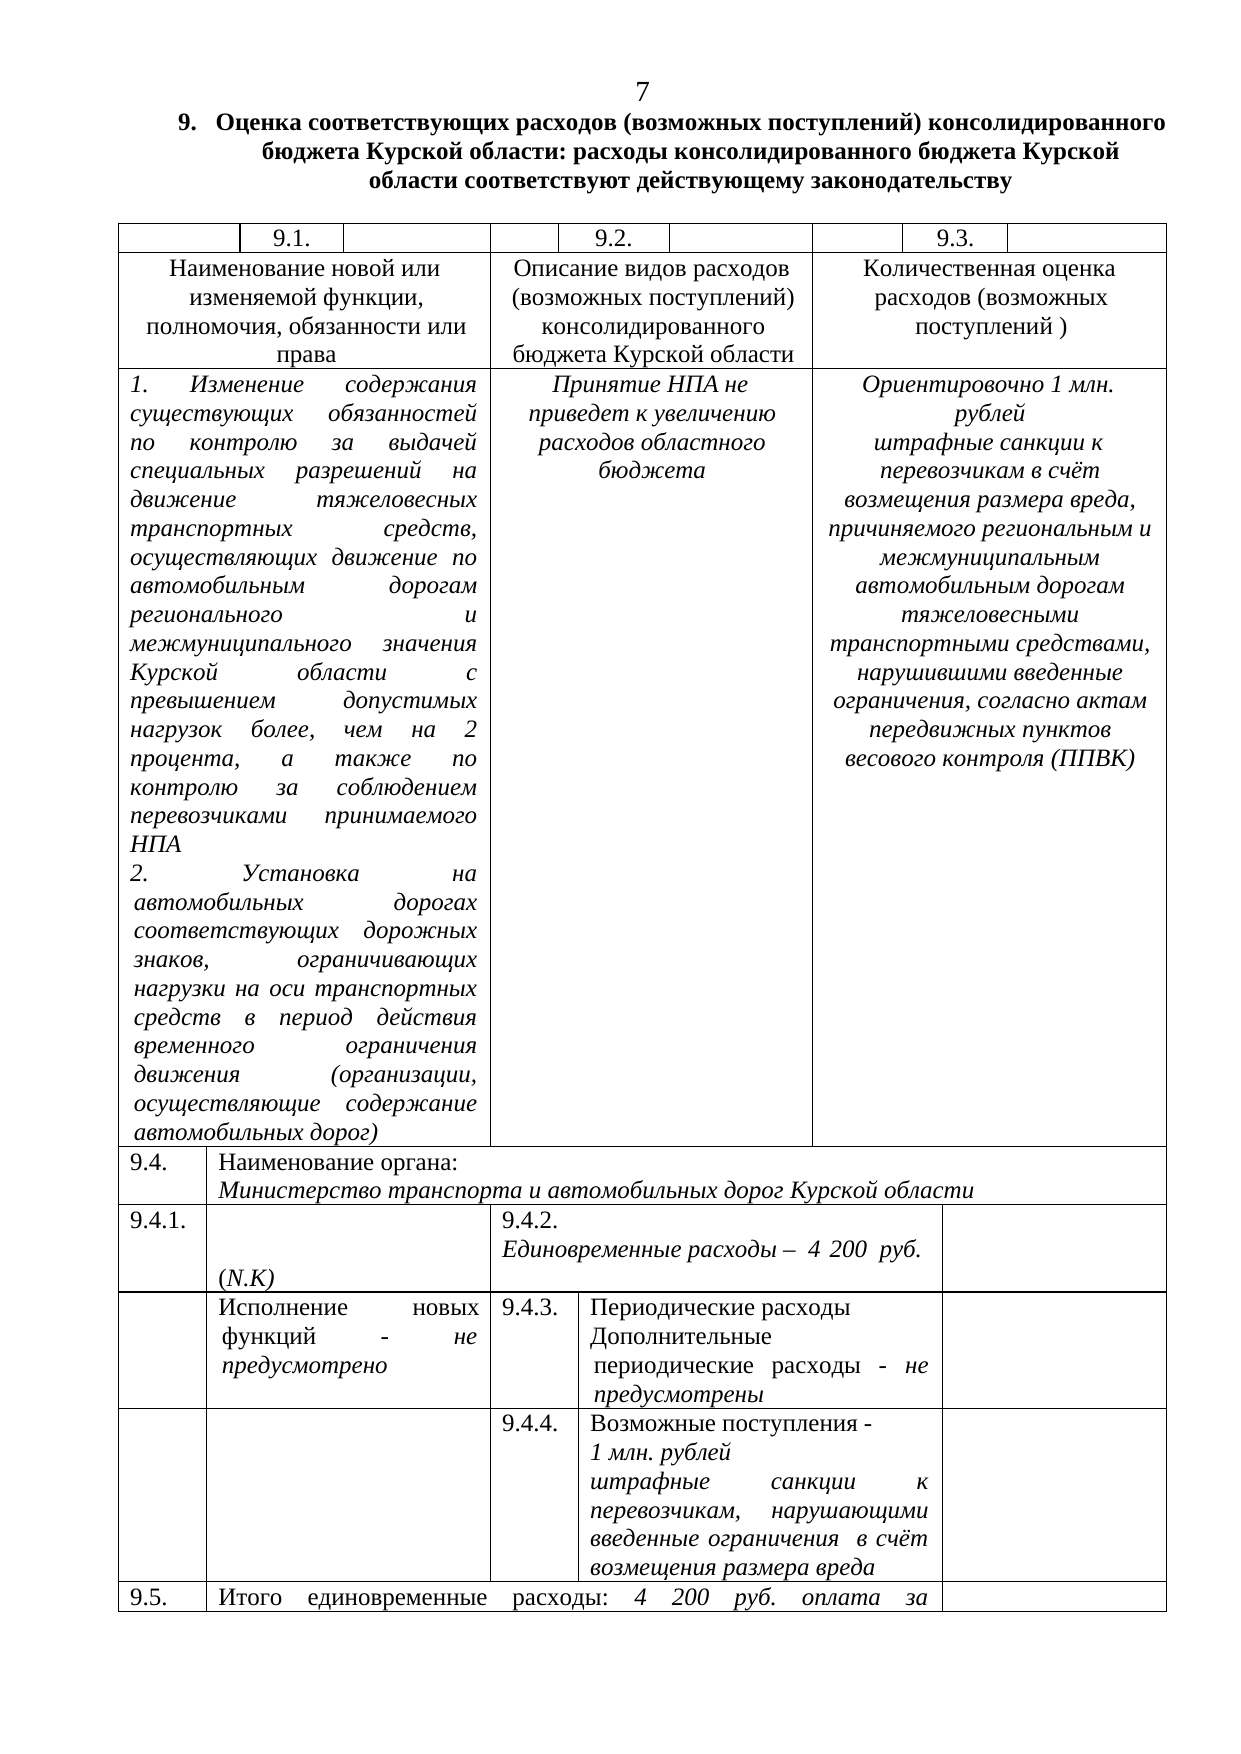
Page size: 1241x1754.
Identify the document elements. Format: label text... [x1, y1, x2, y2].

list Оценка соответствующих расходов (возможных поступлений) консолидированного бюджета Курской области: расходы консолидированного бюджета Курской области соответствуют действующему законодательству [177, 107, 1167, 194]
table_cell 1. Изменение содержания существующих обязанностей по контролю за выдачей специальных разрешений на движение тяжеловесных транспортных средств, осуществляющих движение по автомобильным дорогам регионального и межмуниципального значения Курской области с превышением допустимых нагрузок более, чем на 2 процента, а также по контролю за соблюдением перевозчиками принимаемого НПА 2. Установка на автомобильных дорогах соответствующих дорожных знаков, ограничивающих нагрузки на оси транспортных средств в период действия временного ограничения движения (организации, осуществляющие содержание автомобильных дорог) [119, 369, 490, 1146]
table_header 9.1. [241, 224, 343, 252]
table_cell [943, 1293, 1166, 1407]
table_cell [119, 1293, 206, 1407]
table_cell Количественная оценка расходов (возможных поступлений ) [813, 253, 1166, 368]
table_cell [943, 1205, 1166, 1291]
table_cell Наименование новой или изменяемой функции, полномочия, обязанности или права [119, 253, 490, 368]
table_cell 9.5. [119, 1582, 206, 1611]
table_header [344, 224, 490, 252]
table_cell [207, 1409, 490, 1581]
table_header [491, 224, 558, 252]
table_cell 9.4.2. Единовременные расходы – 4 200 руб. [491, 1205, 942, 1291]
table_header [813, 224, 902, 252]
table_cell 9.4.3. [491, 1293, 578, 1407]
table_cell Исполнение новых функций - не предусмотрено [207, 1293, 490, 1407]
table_cell [943, 1409, 1166, 1581]
table_header 9.3. [903, 224, 1007, 252]
table_cell Возможные поступления - 1 млн. рублей штрафные санкции к перевозчикам, нарушающими введенные ограничения в счёт возмещения размера вреда [579, 1409, 942, 1581]
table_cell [207, 1582, 942, 1611]
table_header [119, 224, 239, 252]
table_header [1008, 224, 1166, 252]
table_cell [119, 1409, 206, 1581]
table_cell Принятие НПА не приведет к увеличению расходов областного бюджета [491, 369, 812, 1146]
table_cell [943, 1582, 1166, 1611]
table_header 9.2. [559, 224, 669, 252]
table_cell Описание видов расходов (возможных поступлений) консолидированного бюджета Курской области [491, 253, 812, 368]
table_cell 9.4. [119, 1147, 206, 1204]
table_cell 9.4.1. [119, 1205, 206, 1291]
table_cell Наименование органа: Министерство транспорта и автомобильных дорог Курской области [207, 1147, 1166, 1204]
table_header [670, 224, 812, 252]
table_cell 9.4.4. [491, 1409, 578, 1581]
table_cell Ориентировочно 1 млн. рублей штрафные санкции к перевозчикам в счёт возмещения размера вреда, причиняемого региональным и межмуниципальным автомобильным дорогам тяжеловесными транспортными средствами, нарушившими введенные ограничения, согласно актам передвижных пунктов весового контроля (ППВК) [813, 369, 1166, 1146]
table_cell (N.K) [207, 1205, 490, 1291]
table_cell Периодические расходы Дополнительные периодические расходы - не предусмотрены [579, 1293, 942, 1407]
